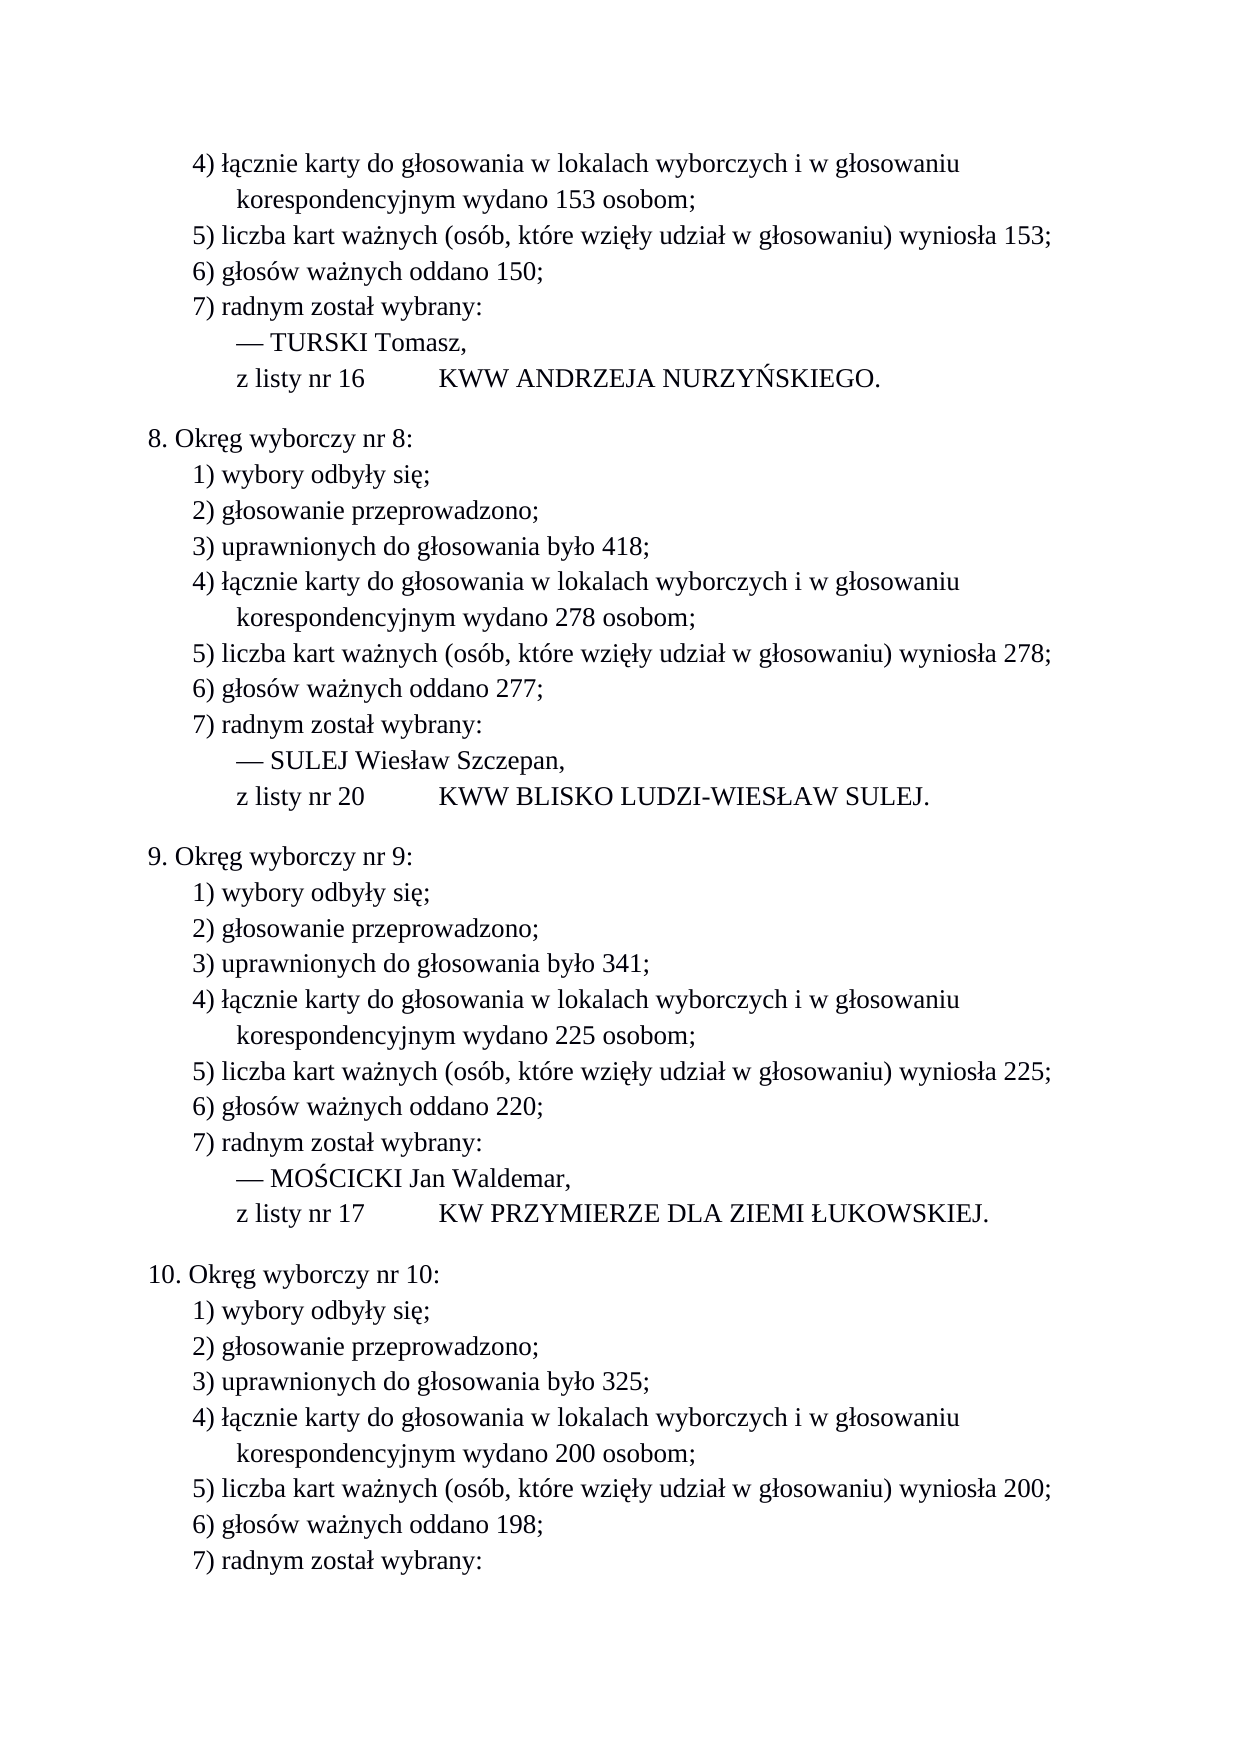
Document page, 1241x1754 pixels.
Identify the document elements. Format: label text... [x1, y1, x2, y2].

text 6) głosów ważnych oddano 198; [192, 1508, 1093, 1539]
text 7) radnym został wybrany: [192, 708, 1093, 739]
text 8. Okręg wyborczy nr 8: [148, 422, 1093, 454]
text 5) liczba kart ważnych (osób, które wzięły udział w głosowaniu) wyniosła 225; [192, 1055, 1093, 1086]
text 4) łącznie karty do głosowania w lokalach wyborczych i w głosowaniu korespondencyjnym wydano 225 osobom; [192, 983, 1093, 1050]
text 5) liczba kart ważnych (osób, które wzięły udział w głosowaniu) wyniosła 153; [192, 219, 1093, 250]
text 3) uprawnionych do głosowania było 341; [192, 947, 1093, 979]
text 5) liczba kart ważnych (osób, które wzięły udział w głosowaniu) wyniosła 200; [192, 1472, 1093, 1504]
text 7) radnym został wybrany: [192, 1126, 1093, 1157]
text 4) łącznie karty do głosowania w lokalach wyborczych i w głosowaniu korespondencyjnym wydano 200 osobom; [192, 1401, 1093, 1468]
text 6) głosów ważnych oddano 220; [192, 1090, 1093, 1122]
text 1) wybory odbyły się; [192, 458, 1093, 489]
text z listy nr 16 KWW ANDRZEJA NURZYŃSKIEGO. [236, 362, 1093, 393]
text 4) łącznie karty do głosowania w lokalach wyborczych i w głosowaniu korespondencyjnym wydano 278 osobom; [192, 565, 1093, 632]
text 5) liczba kart ważnych (osób, które wzięły udział w głosowaniu) wyniosła 278; [192, 637, 1093, 668]
text 2) głosowanie przeprowadzono; [192, 912, 1093, 943]
text 6) głosów ważnych oddano 277; [192, 673, 1093, 704]
text 6) głosów ważnych oddano 150; [192, 255, 1093, 286]
text z listy nr 20 KWW BLISKO LUDZI-WIESŁAW SULEJ. [236, 780, 1093, 811]
text ― MOŚCICKI Jan Waldemar, [236, 1162, 1093, 1193]
text ― SULEJ Wiesław Szczepan, [236, 744, 1093, 775]
text 2) głosowanie przeprowadzono; [192, 494, 1093, 525]
text 3) uprawnionych do głosowania było 325; [192, 1365, 1093, 1396]
text 2) głosowanie przeprowadzono; [192, 1329, 1093, 1361]
text 9. Okręg wyborczy nr 9: [148, 840, 1093, 871]
text 1) wybory odbyły się; [192, 1294, 1093, 1325]
text 3) uprawnionych do głosowania było 418; [192, 530, 1093, 561]
text 1) wybory odbyły się; [192, 876, 1093, 907]
text 7) radnym został wybrany: [192, 291, 1093, 322]
text z listy nr 17 KW PRZYMIERZE DLA ZIEMI ŁUKOWSKIEJ. [236, 1198, 1093, 1229]
text ― TURSKI Tomasz, [236, 326, 1093, 357]
text 4) łącznie karty do głosowania w lokalach wyborczych i w głosowaniu korespondencyjnym wydano 153 osobom; [192, 148, 1093, 214]
text 7) radnym został wybrany: [192, 1544, 1093, 1575]
text 10. Okręg wyborczy nr 10: [148, 1258, 1093, 1289]
